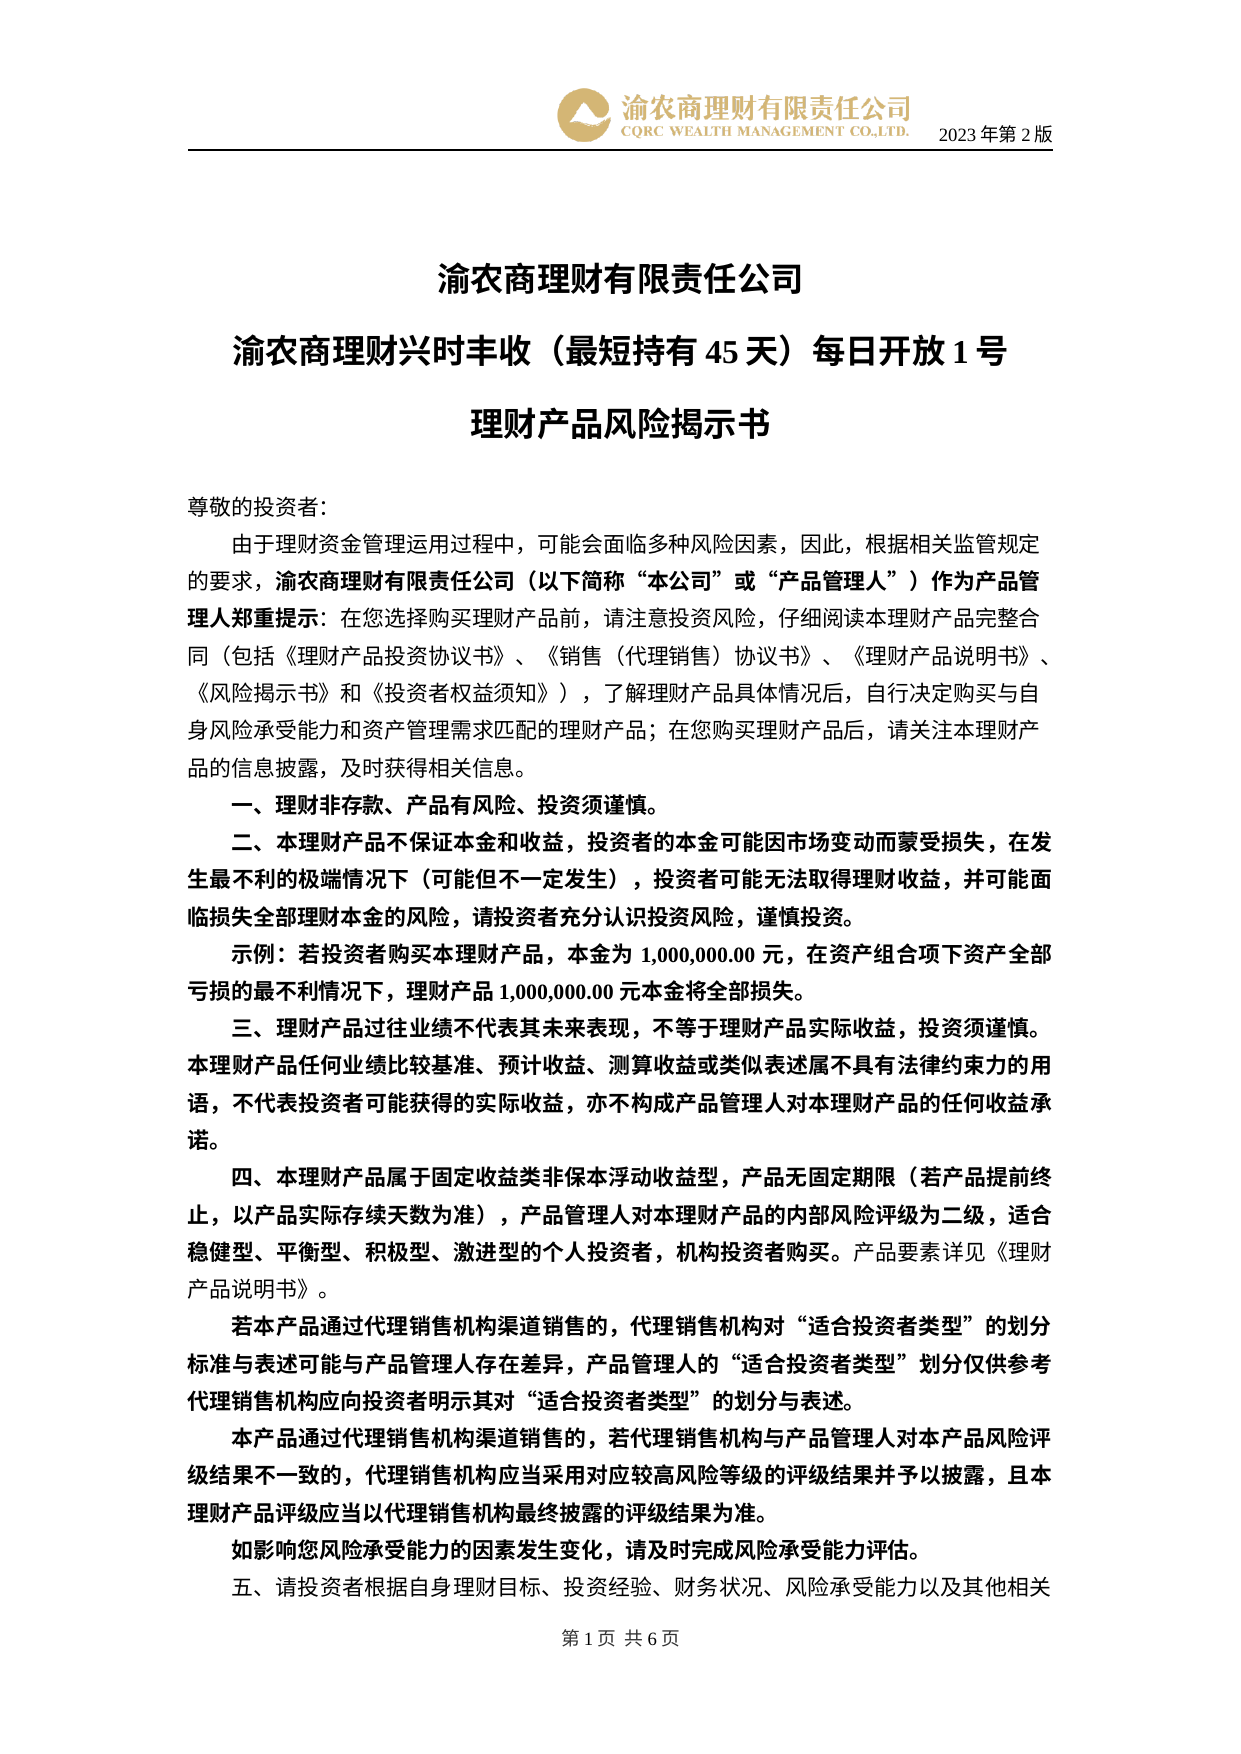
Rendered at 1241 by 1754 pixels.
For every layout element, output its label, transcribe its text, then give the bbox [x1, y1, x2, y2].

text 尊敬的投资者： [187, 490, 1053, 522]
picture [557, 88, 909, 142]
text 三、理财产品过往业绩不代表其未来表现，不等于理财产品实际收益，投资须谨慎。本理财产品任何业绩比较基准、预计收益、测算收益或类似表述属不具有法律约束力的用语，不代表投资者可能获得的实际收益，亦不构成产品管理人对本理财产品的任何收益承诺。 [187, 1011, 1053, 1155]
text 五、请投资者根据自身理财目标、投资经验、财务状况、风险承受能力以及其他相关情况慎重考虑购买理财产品。本风险揭示书列示的风险是指理财产品项下可能涉及的风险，包括但不限于： [187, 1570, 1053, 1602]
text 二、本理财产品不保证本金和收益，投资者的本金可能因市场变动而蒙受损失，在发生最不利的极端情况下（可能但不一定发生），投资者可能无法取得理财收益，并可能面临损失全部理财本金的风险，请投资者充分认识投资风险，谨慎投资。 [187, 824, 1053, 932]
text 四、本理财产品属于固定收益类非保本浮动收益型，产品无固定期限（若产品提前终止，以产品实际存续天数为准），产品管理人对本理财产品的内部风险评级为二级，适合稳健型、平衡型、积极型、激进型的个人投资者，机构投资者购买。产品要素详见《理财产品说明书》。 [187, 1160, 1053, 1304]
text 一、理财非存款、产品有风险、投资须谨慎。 [187, 787, 1053, 820]
text 由于理财资金管理运用过程中，可能会面临多种风险因素，因此，根据相关监管规定的要求，渝农商理财有限责任公司（以下简称“本公司”或“产品管理人”）作为产品管理人郑重提示：在您选择购买理财产品前，请注意投资风险，仔细阅读本理财产品完整合同（包括《理财产品投资协议书》、《销售（代理销售）协议书》、《理财产品说明书》、《风险揭示书》和《投资者权益须知》），了解理财产品具体情况后，自行决定购买与自身风险承受能力和资产管理需求匹配的理财产品；在您购买理财产品后，请关注本理财产品的信息披露，及时获得相关信息。 [187, 526, 1053, 783]
text 若本产品通过代理销售机构渠道销售的，代理销售机构对“适合投资者类型”的划分标准与表述可能与产品管理人存在差异，产品管理人的“适合投资者类型”划分仅供参考，代理销售机构应向投资者明示其对“适合投资者类型”的划分与表述。 [187, 1309, 1053, 1416]
text 渝农商理财兴时丰收（最短持有45天）每日开放1号 [187, 317, 1053, 382]
text 本产品通过代理销售机构渠道销售的，若代理销售机构与产品管理人对本产品风险评级结果不一致的，代理销售机构应当采用对应较高风险等级的评级结果并予以披露，且本理财产品评级应当以代理销售机构最终披露的评级结果为准。 [187, 1421, 1053, 1528]
text 如影响您风险承受能力的因素发生变化，请及时完成风险承受能力评估。 [187, 1532, 1053, 1565]
text 示例：若投资者购买本理财产品，本金为 1,000,000.00 元，在资产组合项下资产全部亏损的最不利情况下，理财产品 1,000,000.00 元本金将全部损失。 [187, 936, 1053, 1006]
text 理财产品风险揭示书 [187, 389, 1053, 454]
text 渝农商理财有限责任公司 [187, 244, 1053, 309]
